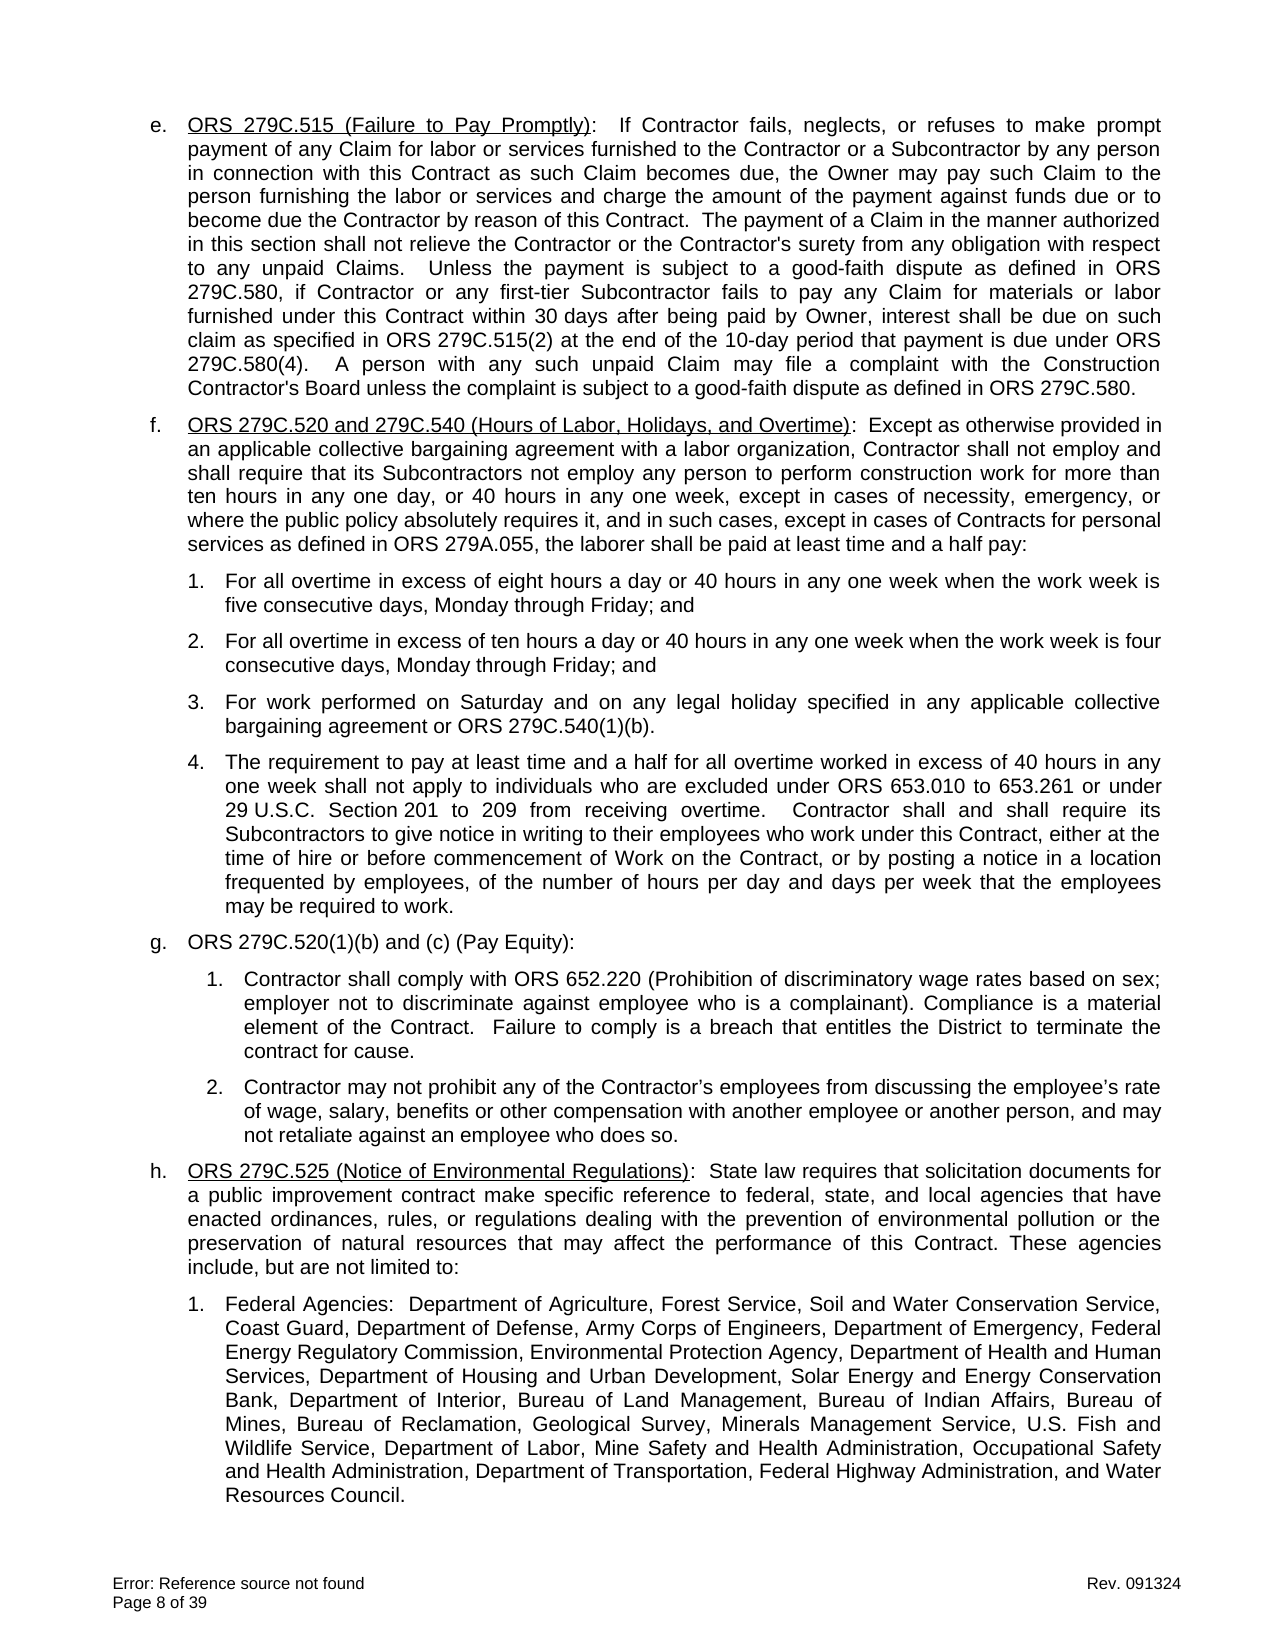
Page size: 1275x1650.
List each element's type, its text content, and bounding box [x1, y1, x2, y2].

list Federal Agencies: Department of Agriculture, Forest Service, Soil and Water Conservation Service, Coast Guard, Department of Defense, Army Corps of Engineers, Department of Emergency, Federal Energy Regulatory Commission, Environmental Protection Agency, Department of Health and Human Services, Department of Housing and Urban Development, Solar Energy and Energy Conservation Bank, Department of Interior, Bureau of Land Management, Bureau of Indian Affairs, Bureau of Mines, Bureau of Reclamation, Geological Survey, Minerals Management Service, U.S. Fish and Wildlife Service, Department of Labor, Mine Safety and Health Administration, Occupational Safety and Health Administration, Department of Transportation, Federal Highway Administration, and Water Resources Council. [187, 1292, 1162, 1507]
list Contractor shall comply with ORS 652.220 (Prohibition of discriminatory wage rates based on sex; employer not to discriminate against employee who is a complainant). Compliance is a material element of the Contract. Failure to comply is a breach that entitles the District to terminate the contract for cause. [206, 967, 1162, 1062]
list ORS 279C.525 (Notice of Environmental Regulations): State law requires that solicitation documents for a public improvement contract make specific reference to federal, state, and local agencies that have enacted ordinances, rules, or regulations dealing with the prevention of environmental pollution or the preservation of natural resources that may affect the performance of this Contract. These agencies include, but are not limited to: [150, 1159, 1162, 1279]
list For work performed on Saturday and on any legal holiday specified in any applicable collective bargaining agreement or ORS 279C.540(1)(b). [187, 689, 1162, 737]
list ORS 279C.520 and 279C.540 (Hours of Labor, Holidays, and Overtime): Except as otherwise provided in an applicable collective bargaining agreement with a labor organization, Contractor shall not employ and shall require that its Subcontractors not employ any person to perform construction work for more than ten hours in any one day, or 40 hours in any one week, except in cases of necessity, emergency, or where the public policy absolutely requires it, and in such cases, except in cases of Contracts for personal services as defined in ORS 279A.055, the laborer shall be paid at least time and a half pay: [150, 412, 1162, 556]
list ORS 279C.520(1)(b) and (c) (Pay Equity): [150, 930, 1162, 954]
list ORS 279C.515 (Failure to Pay Promptly): If Contractor fails, neglects, or refuses to make prompt payment of any Claim for labor or services furnished to the Contractor or a Subcontractor by any person in connection with this Contract as such Claim becomes due, the Owner may pay such Claim to the person furnishing the labor or services and charge the amount of the payment against funds due or to become due the Contractor by reason of this Contract. The payment of a Claim in the manner authorized in this section shall not relieve the Contractor or the Contractor's surety from any obligation with respect to any unpaid Claims. Unless the payment is subject to a good-faith dispute as defined in ORS 279C.580, if Contractor or any first-tier Subcontractor fails to pay any Claim for materials or labor furnished under this Contract within 30 days after being paid by Owner, interest shall be due on such claim as specified in ORS 279C.515(2) at the end of the 10-day period that payment is due under ORS 279C.580(4). A person with any such unpaid Claim may file a complaint with the Construction Contractor's Board unless the complaint is subject to a good-faith dispute as defined in ORS 279C.580. [150, 112, 1162, 400]
list For all overtime in excess of eight hours a day or 40 hours in any one week when the work week is five consecutive days, Monday through Friday; and [187, 569, 1162, 617]
list The requirement to pay at least time and a half for all overtime worked in excess of 40 hours in any one week shall not apply to individuals who are excluded under ORS 653.010 to 653.261 or under 29 U.S.C. Section 201 to 209 from receiving overtime. Contractor shall and shall require its Subcontractors to give notice in writing to their employees who work under this Contract, either at the time of hire or before commencement of Work on the Contract, or by posting a notice in a location frequented by employees, of the number of hours per day and days per week that the employees may be required to work. [187, 750, 1162, 918]
list Contractor may not prohibit any of the Contractor’s employees from discussing the employee’s rate of wage, salary, benefits or other compensation with another employee or another person, and may not retaliate against an employee who does so. [206, 1075, 1162, 1147]
list For all overtime in excess of ten hours a day or 40 hours in any one week when the work week is four consecutive days, Monday through Friday; and [187, 629, 1162, 677]
